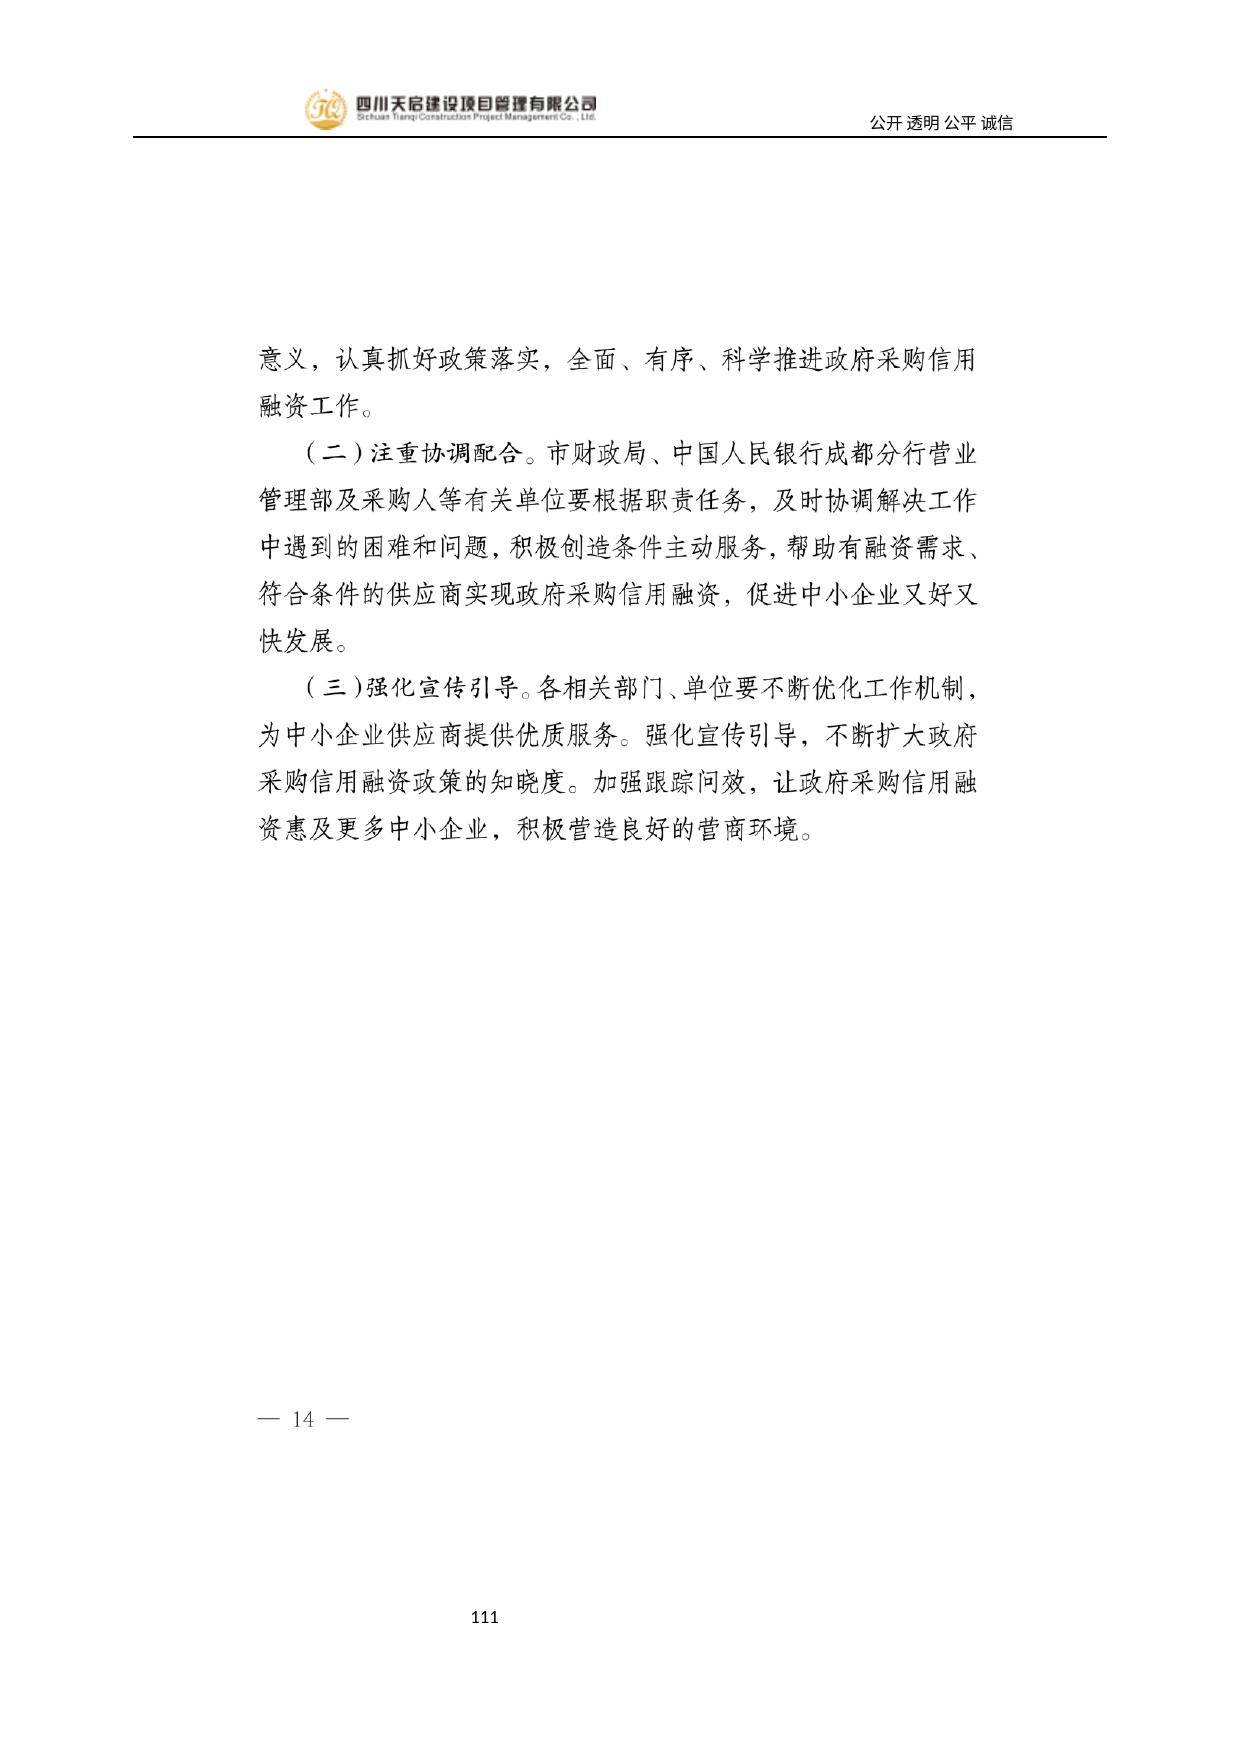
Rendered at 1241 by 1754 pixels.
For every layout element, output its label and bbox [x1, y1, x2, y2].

picture [305, 88, 596, 130]
picture [132, 165, 1101, 1536]
